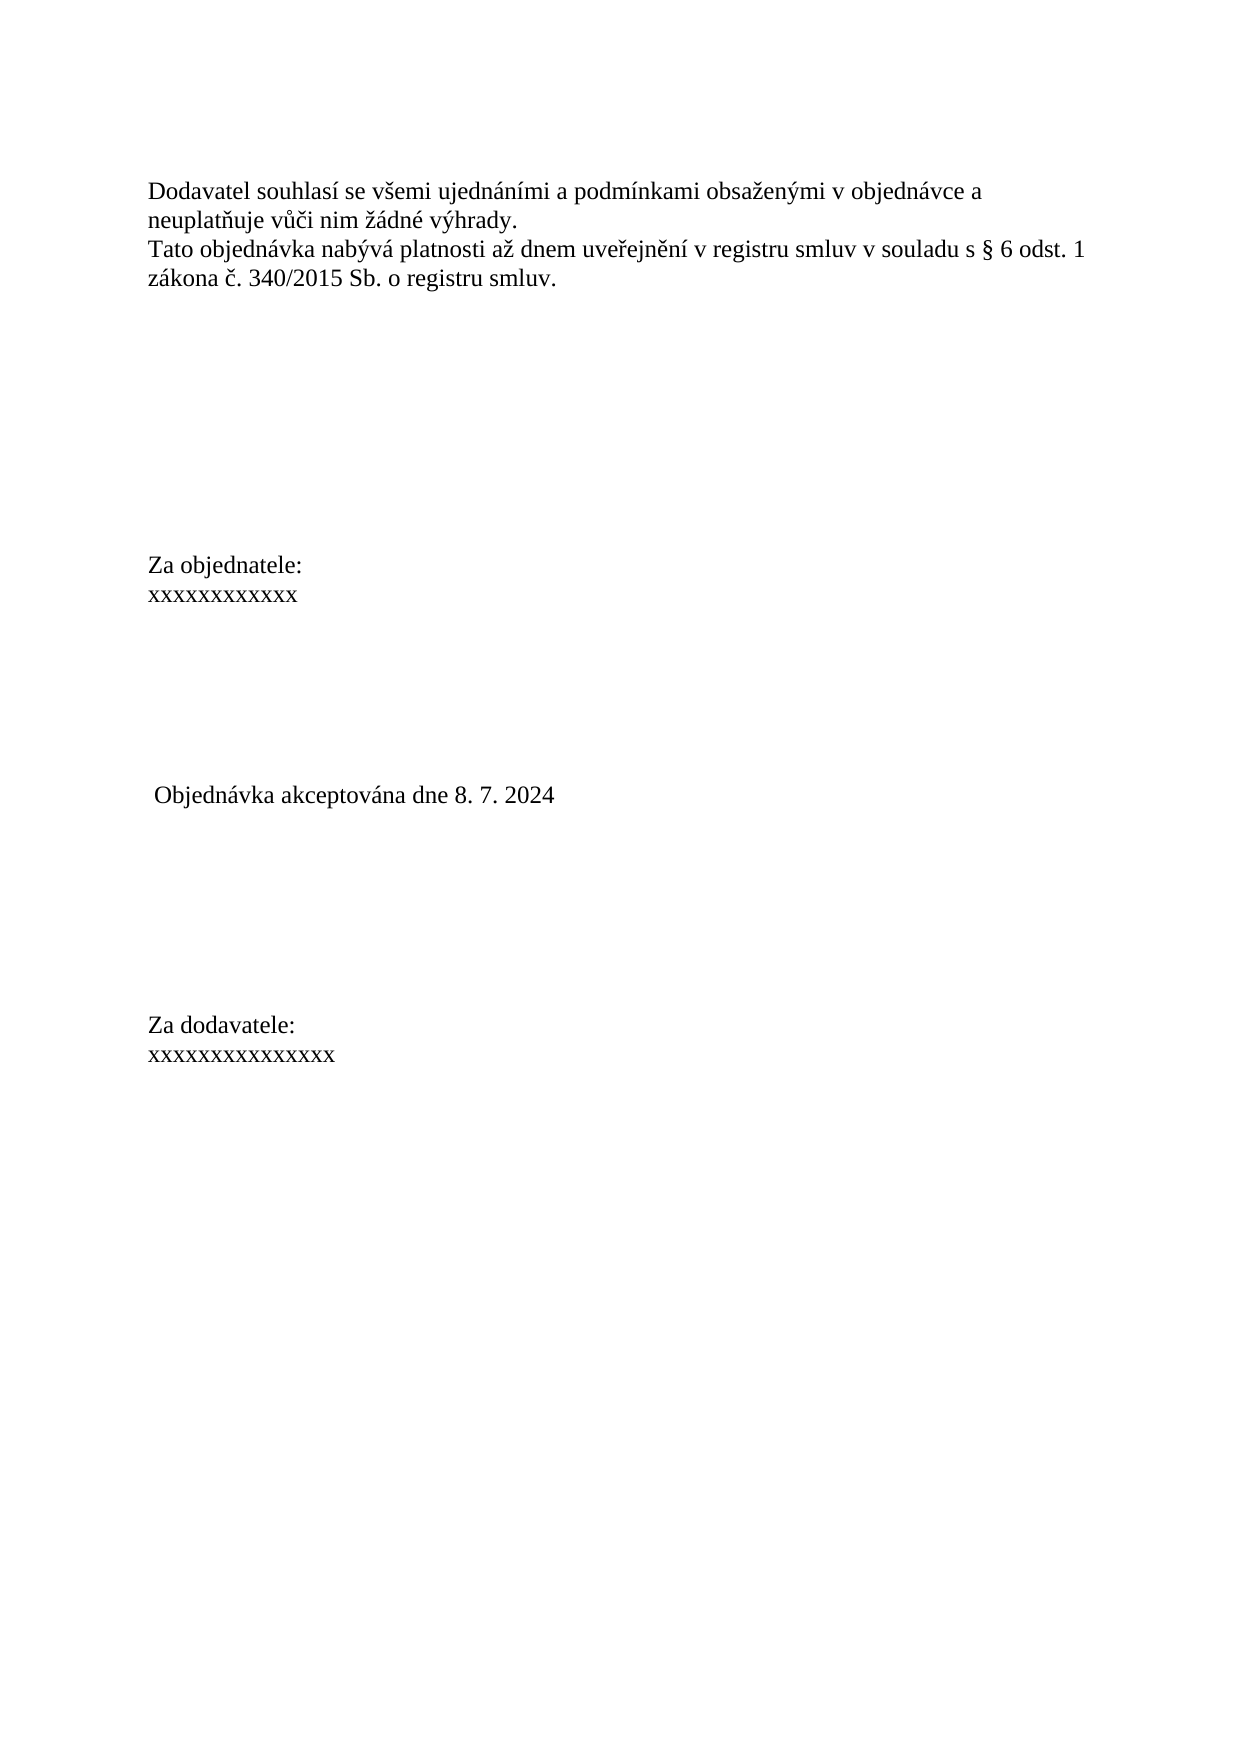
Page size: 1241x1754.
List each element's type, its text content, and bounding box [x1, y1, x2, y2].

text Objednávka akceptována dne 8. 7. 2024 [148, 780, 1093, 809]
text xxxxxxxxxxxx [148, 579, 1093, 608]
text Tato objednávka nabývá platnosti až dnem uveřejnění v registru smluv v souladu s § 6 odst. 1 zákona č. 340/2015 Sb. o registru smluv. [148, 234, 1093, 291]
text Za objednatele: [148, 550, 1093, 579]
text xxxxxxxxxxxxxxx [148, 1039, 1093, 1068]
text Dodavatel souhlasí se všemi ujednáními a podmínkami obsaženými v objednávce a neuplatňuje vůči nim žádné výhrady. [148, 176, 1093, 234]
text Za dodavatele: [148, 1010, 1093, 1039]
